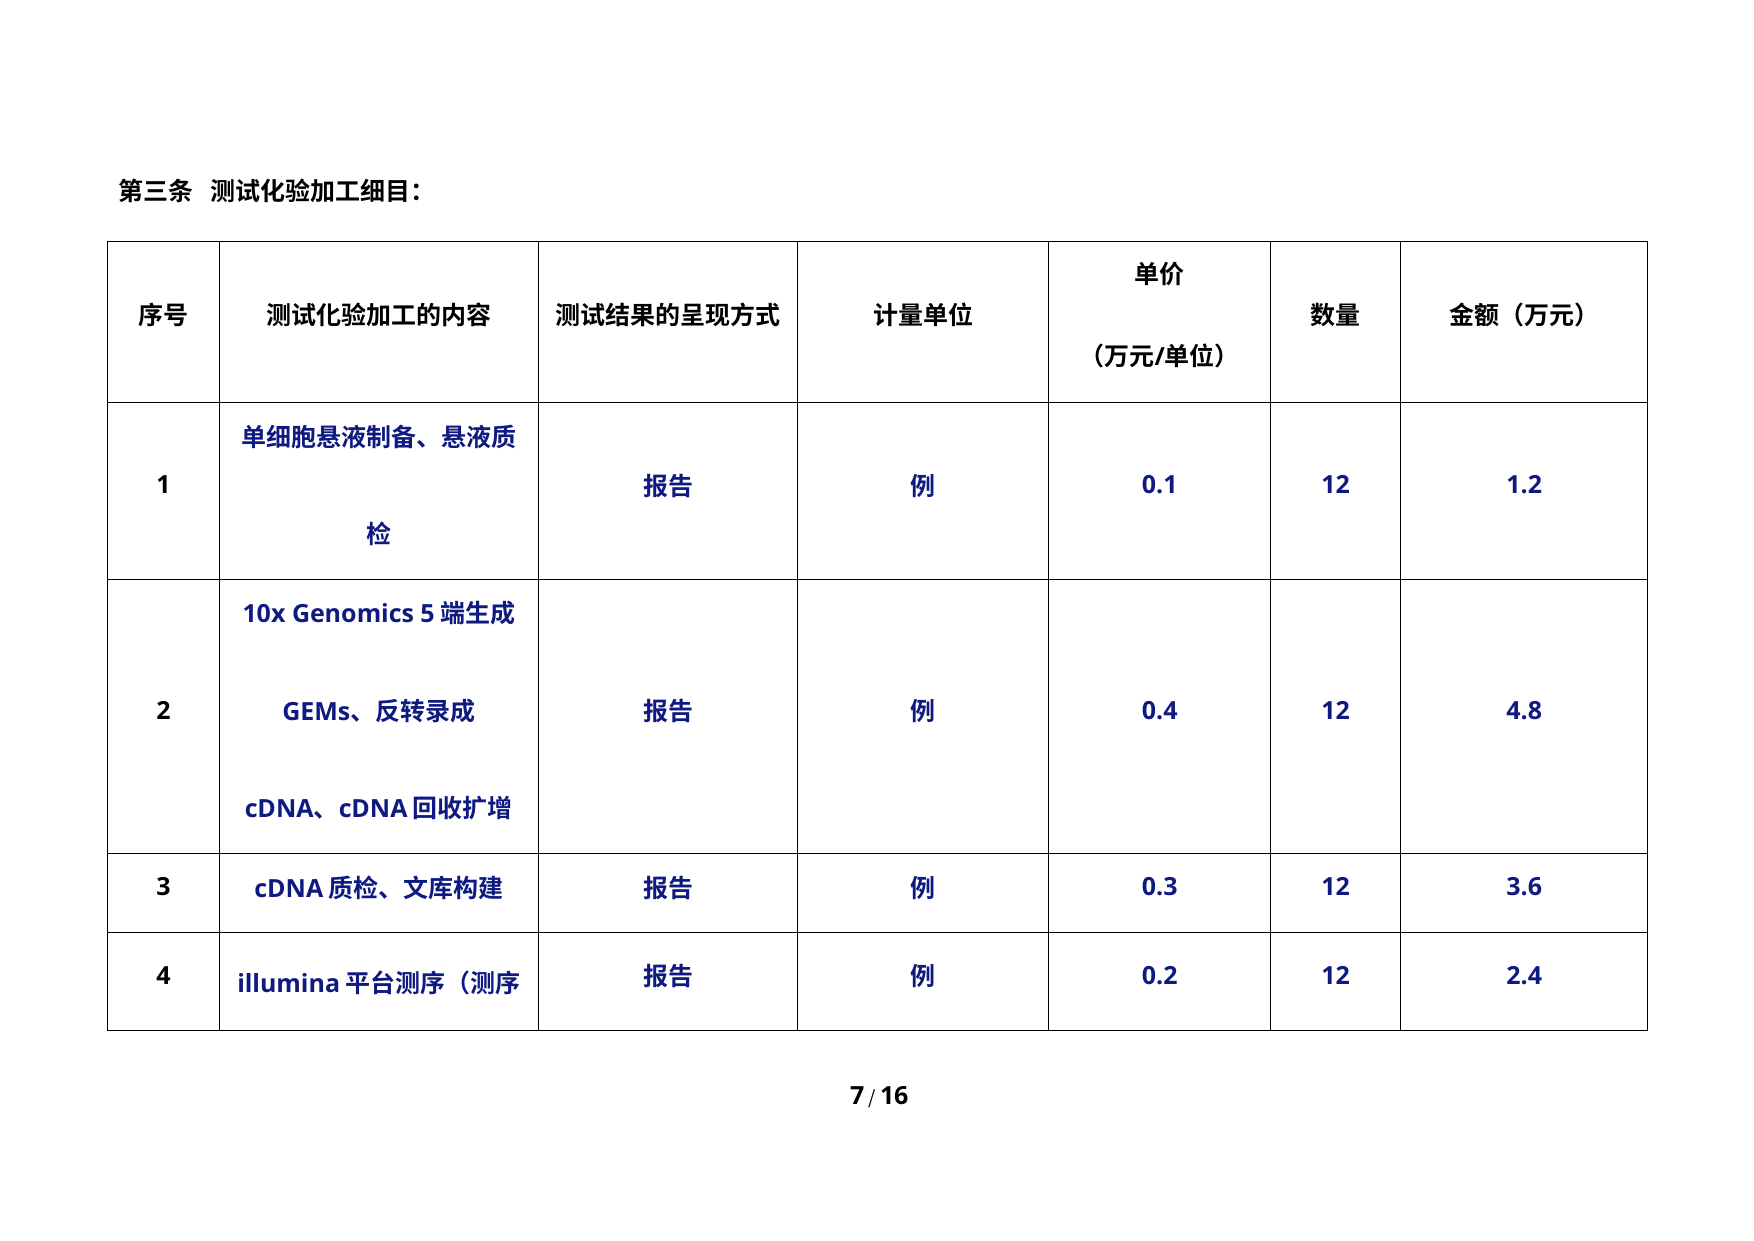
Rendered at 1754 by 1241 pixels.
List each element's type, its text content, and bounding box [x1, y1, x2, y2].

table_cell 1.2 [1401, 403, 1647, 578]
table_cell 0.2 [1049, 933, 1270, 1029]
table_cell 12 [1271, 403, 1400, 578]
table_cell 例 [798, 933, 1048, 1029]
table_header 计量单位 [798, 242, 1048, 402]
text 第三条 测试化验加工细目： [118, 157, 1636, 222]
table_cell 报告 [539, 580, 797, 853]
table_header 测试化验加工的内容 [220, 242, 538, 402]
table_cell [220, 933, 538, 1029]
table_cell 例 [798, 854, 1048, 932]
table_header 测试结果的呈现方式 [539, 242, 797, 402]
table_header 序号 [108, 242, 219, 402]
table_cell 3 [108, 854, 219, 932]
table_cell 1 [108, 403, 219, 578]
table_cell 报告 [539, 933, 797, 1029]
table_cell 3.6 [1401, 854, 1647, 932]
table_header 金额（万元） [1401, 242, 1647, 402]
table_cell 12 [1271, 933, 1400, 1029]
table_cell 0.1 [1049, 403, 1270, 578]
table_cell 2 [108, 580, 219, 853]
table_cell 4 [108, 933, 219, 1029]
table_header 数量 [1271, 242, 1400, 402]
table_cell 报告 [539, 854, 797, 932]
table_cell 12 [1271, 580, 1400, 853]
table_cell 单细胞悬液制备、悬液质检 [220, 403, 538, 578]
table_cell 0.4 [1049, 580, 1270, 853]
table_cell 2.4 [1401, 933, 1647, 1029]
table_cell 10x Genomics 5端生成GEMs、反转录成cDNA、cDNA回收扩增 [220, 580, 538, 853]
table_cell 12 [1271, 854, 1400, 932]
table_cell 4.8 [1401, 580, 1647, 853]
table_cell 例 [798, 580, 1048, 853]
table_header 单价 （万元/单位） [1049, 242, 1270, 402]
table_cell 报告 [539, 403, 797, 578]
table_cell 例 [798, 403, 1048, 578]
table_cell cDNA质检、文库构建 [220, 854, 538, 932]
table_cell 0.3 [1049, 854, 1270, 932]
